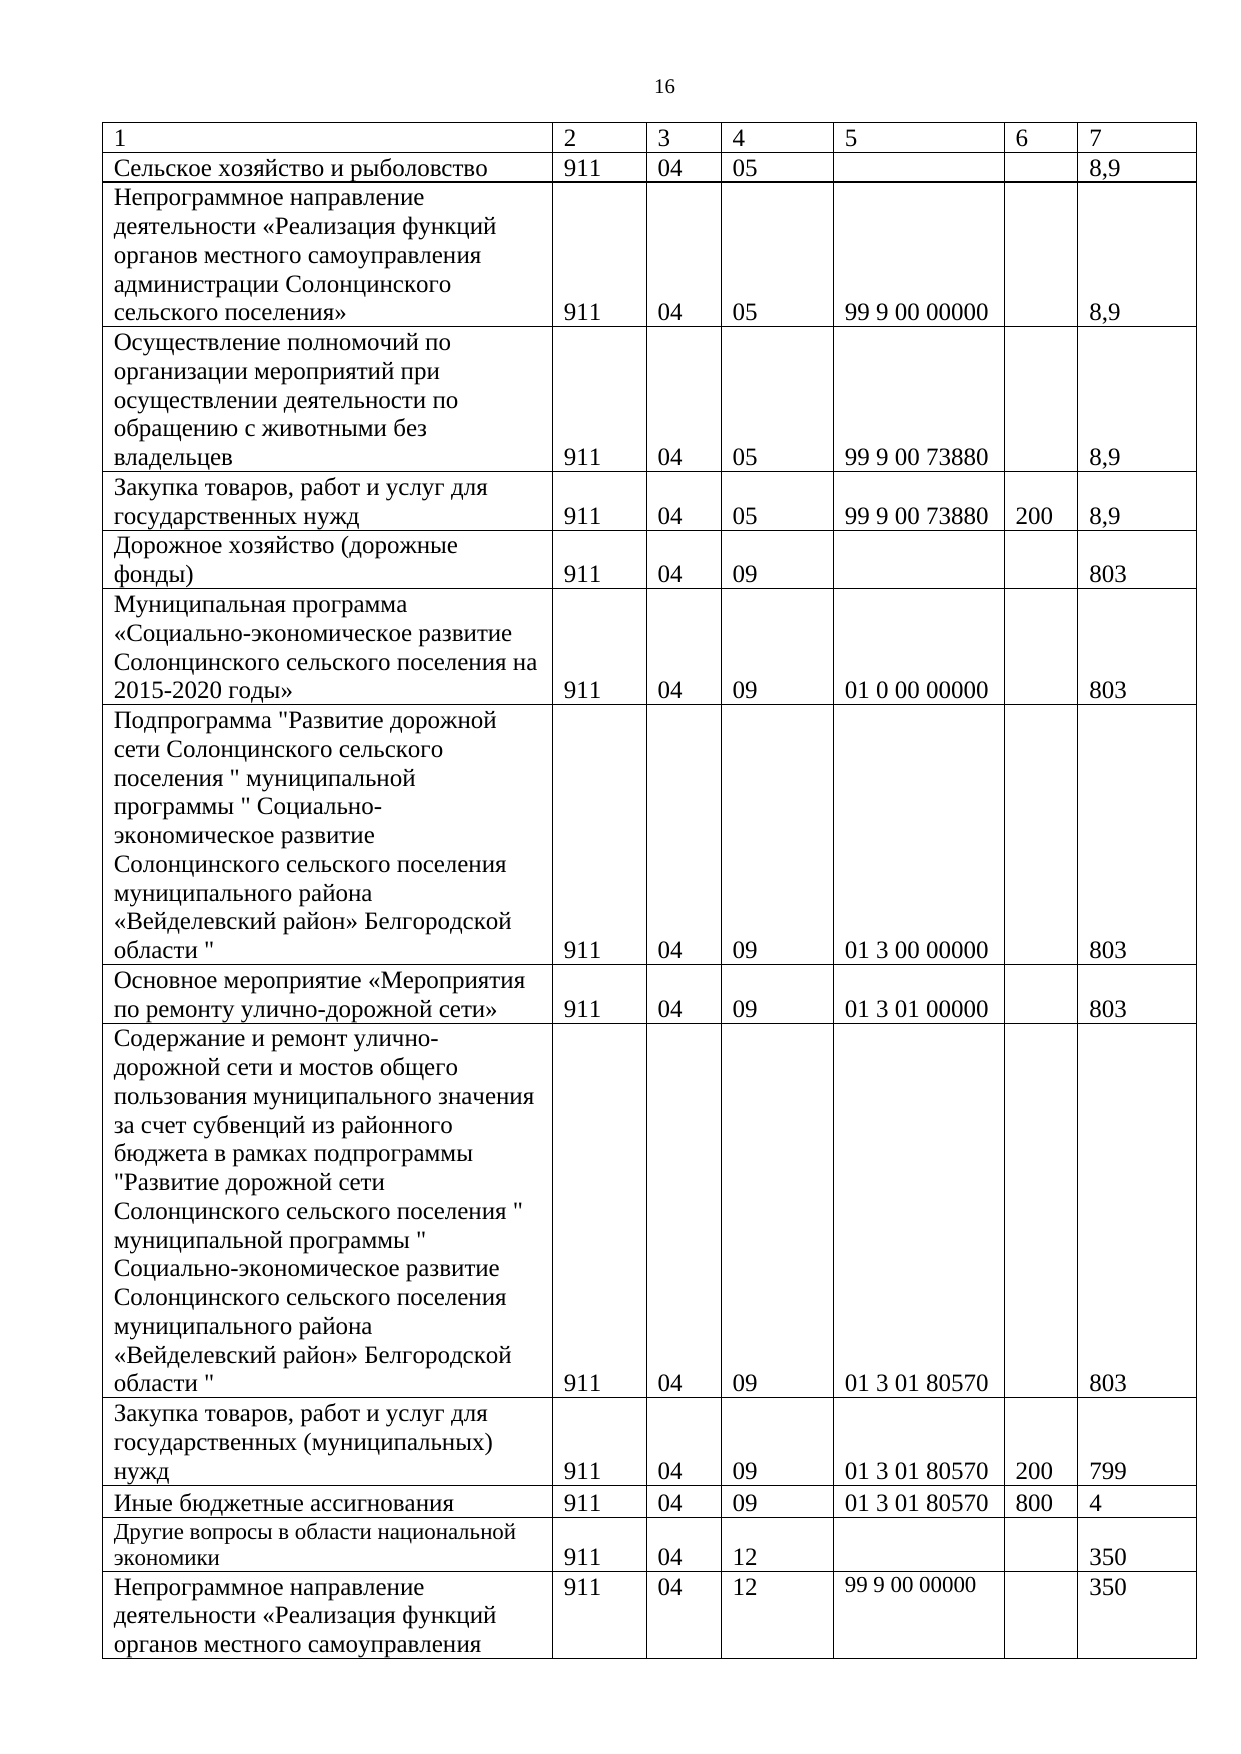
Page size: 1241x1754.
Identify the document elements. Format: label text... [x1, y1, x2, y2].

table_cell [834, 153, 1004, 181]
table_cell [834, 1518, 1004, 1571]
table_cell Основное мероприятие «Мероприятия по ремонту улично-дорожной сети» [103, 965, 552, 1022]
table_cell [834, 531, 1004, 588]
table_cell Содержание и ремонт улично-дорожной сети и мостов общего пользования муниципального значения за счет субвенций из районного бюджета в рамках подпрограммы "Развитие дорожной сети Солонцинского сельского поселения " муниципальной программы " Социально-экономическое развитие Солонцинского сельского поселения муниципального района «Вейделевский район» Белгородской области " [103, 1024, 552, 1397]
table_cell 04 [647, 1024, 721, 1397]
table_cell 05 [722, 183, 833, 326]
table_cell 8,9 [1078, 327, 1196, 471]
table_cell Закупка товаров, работ и услуг для государственных нужд [103, 472, 552, 529]
table_cell 09 [722, 1398, 833, 1484]
table_header 1 [103, 123, 552, 152]
table_cell 01 3 00 00000 [834, 705, 1004, 964]
table_cell 04 [647, 1398, 721, 1484]
table_cell [1005, 1572, 1077, 1658]
table_cell 04 [647, 327, 721, 471]
table_cell 05 [722, 153, 833, 181]
table_cell 8,9 [1078, 472, 1196, 529]
table_cell 4 [1078, 1486, 1196, 1517]
table_cell 09 [722, 531, 833, 588]
table_cell 12 [722, 1518, 833, 1571]
table_cell [1005, 1518, 1077, 1571]
table_header 5 [834, 123, 1004, 152]
table_cell 04 [647, 1572, 721, 1658]
table_cell [1005, 153, 1077, 181]
table_cell Другие вопросы в области национальной экономики [103, 1518, 552, 1571]
table_cell 350 [1078, 1518, 1196, 1571]
table_cell 800 [1005, 1486, 1077, 1517]
table_cell Осуществление полномочий по организации мероприятий при осуществлении деятельности по обращению с животными без владельцев [103, 327, 552, 471]
table_cell 04 [647, 531, 721, 588]
table_cell [1005, 589, 1077, 704]
table_cell 04 [647, 589, 721, 704]
table_cell 911 [553, 1572, 646, 1658]
table_cell 803 [1078, 965, 1196, 1022]
table_cell [1005, 531, 1077, 588]
table_cell 99 9 00 00000 [834, 1572, 1004, 1658]
table_cell Подпрограмма "Развитие дорожной сети Солонцинского сельского поселения " муниципальной программы " Социально-экономическое развитие Солонцинского сельского поселения муниципального района «Вейделевский район» Белгородской области " [103, 705, 552, 964]
table_cell 09 [722, 589, 833, 704]
table_cell 04 [647, 183, 721, 326]
table_cell 04 [647, 965, 721, 1022]
table_cell 911 [553, 1398, 646, 1484]
table_cell Непрограммное направление деятельности «Реализация функций органов местного самоуправления администрации Солонцинского сельского поселения» [103, 183, 552, 326]
table_cell 911 [553, 965, 646, 1022]
table_cell 12 [722, 1572, 833, 1658]
table_cell Сельское хозяйство и рыболовство [103, 153, 552, 181]
table_header 6 [1005, 123, 1077, 152]
table_cell 99 9 00 00000 [834, 183, 1004, 326]
table_cell 04 [647, 1518, 721, 1571]
table_cell 01 3 01 80570 [834, 1398, 1004, 1484]
table_cell Иные бюджетные ассигнования [103, 1486, 552, 1517]
table_header 7 [1078, 123, 1196, 152]
table_cell 01 3 01 80570 [834, 1024, 1004, 1397]
table_cell 350 [1078, 1572, 1196, 1658]
table_cell 04 [647, 1486, 721, 1517]
table_cell 04 [647, 472, 721, 529]
table_cell 803 [1078, 589, 1196, 704]
table_cell 803 [1078, 1024, 1196, 1397]
table_cell 911 [553, 472, 646, 529]
table_cell Муниципальная программа «Социально-экономическое развитие Солонцинского сельского поселения на 2015-2020 годы» [103, 589, 552, 704]
table_cell 05 [722, 472, 833, 529]
table_cell 911 [553, 531, 646, 588]
table_cell 911 [553, 327, 646, 471]
table_cell 09 [722, 1024, 833, 1397]
table_cell 01 3 01 00000 [834, 965, 1004, 1022]
table_cell 911 [553, 589, 646, 704]
table_cell [1005, 183, 1077, 326]
table_cell [1005, 965, 1077, 1022]
table_cell 01 0 00 00000 [834, 589, 1004, 704]
table_cell 09 [722, 705, 833, 964]
table_cell 911 [553, 1518, 646, 1571]
table_cell 99 9 00 73880 [834, 327, 1004, 471]
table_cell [103, 1572, 552, 1658]
table_cell 911 [553, 153, 646, 181]
table_cell 200 [1005, 1398, 1077, 1484]
table_cell 04 [647, 705, 721, 964]
table_cell [1005, 1024, 1077, 1397]
table_cell 911 [553, 183, 646, 326]
table_cell Дорожное хозяйство (дорожные фонды) [103, 531, 552, 588]
table_cell 01 3 01 80570 [834, 1486, 1004, 1517]
table_cell 200 [1005, 472, 1077, 529]
table_header 2 [553, 123, 646, 152]
table_cell 09 [722, 965, 833, 1022]
table_cell 8,9 [1078, 153, 1196, 181]
table_cell 09 [722, 1486, 833, 1517]
table_header 3 [647, 123, 721, 152]
table_cell 803 [1078, 705, 1196, 964]
table_cell 799 [1078, 1398, 1196, 1484]
table_cell 911 [553, 1024, 646, 1397]
table_cell 8,9 [1078, 183, 1196, 326]
table_header 4 [722, 123, 833, 152]
table_cell 803 [1078, 531, 1196, 588]
table_cell 04 [647, 153, 721, 181]
table_cell 05 [722, 327, 833, 471]
table_cell Закупка товаров, работ и услуг для государственных (муниципальных) нужд [103, 1398, 552, 1484]
table_cell 911 [553, 705, 646, 964]
table_cell [1005, 705, 1077, 964]
table_cell [1005, 327, 1077, 471]
table_cell 911 [553, 1486, 646, 1517]
table_cell 99 9 00 73880 [834, 472, 1004, 529]
